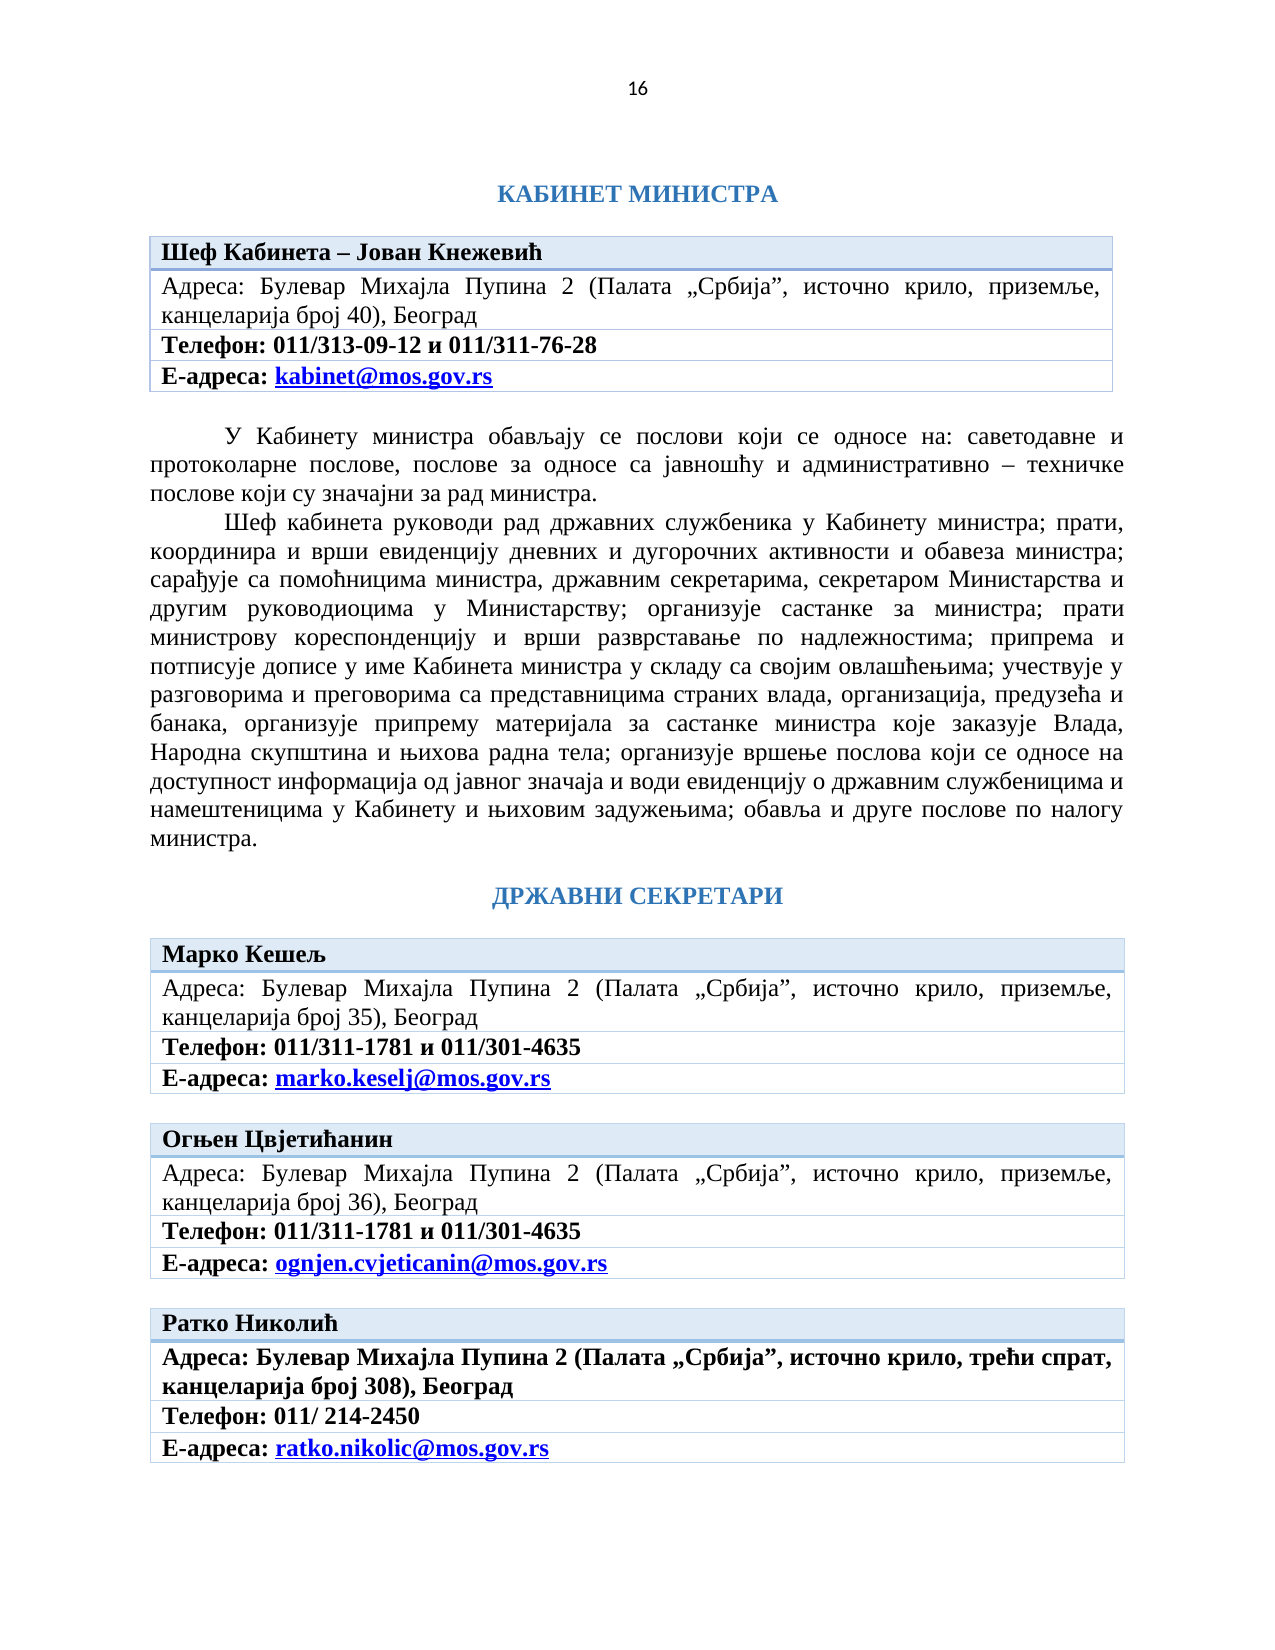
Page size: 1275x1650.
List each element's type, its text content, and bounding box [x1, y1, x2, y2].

text ДРЖАВНИ СЕКРЕТАРИ [150, 881, 1125, 909]
table_cell Адреса: Булевар Михајла Пупина 2 (Палата „Србија”, источно крило, приземље, канцеларија број 40), Београд [151, 271, 1112, 329]
table_cell Е-адреса: ognjen.cvjeticanin@mos.gov.rs [151, 1248, 1124, 1278]
text КАБИНЕТ МИНИСТРА [150, 179, 1125, 207]
table_header Шеф Кабинета ‒ Јован Кнежевић [151, 237, 1112, 268]
table_header Марко Кешељ [151, 939, 1124, 970]
text У Кабинету министра обављају се послови који се односе на: саветодавне и протоколарне послове, послове за односе са јавношћу и административно – техничке послове који су значајни за рад министра. [150, 421, 1125, 507]
table_cell Е-адреса: kabinet@mos.gov.rs [151, 361, 1112, 391]
table_cell Телефон: 011/311-1781 и 011/301-4635 [151, 1216, 1124, 1247]
table_cell Адреса: Булевар Михајла Пупина 2 (Палата „Србија”, источно крило, приземље, канцеларија број 36), Београд [151, 1158, 1124, 1215]
table_header Ратко Николић [151, 1309, 1124, 1339]
table_cell Е-адреса: ratko.nikolic@mos.gov.rs [151, 1433, 1124, 1462]
table_cell Е-адреса: marko.keselj@mos.gov.rs [151, 1064, 1124, 1093]
table_cell Адреса: Булевар Михајла Пупина 2 (Палата „Србија”, источно крило, приземље, канцеларија број 35), Београд [151, 973, 1124, 1031]
table_cell Телефон: 011/ 214-2450 [151, 1401, 1124, 1432]
text Шеф кабинета руководи рад државних службеника у Кабинету министра; прати, координира и врши евиденцију дневних и дугорочних активности и обавеза министра; сарађује са помоћницима министра, државним секретарима, секретаром Министарства и другим руководиоцима у Министарству; организује састанке за министра; прати министрову кореспонденцију и врши разврставање по надлежностима; припрема и потписује дописе у име Кабинета министра у складу са својим овлашћењима; учествује у разговорима и преговорима са представницима страних влада, организација, предузећа и банака, организује припрему материјала за састанке министра које заказује Влада, Народна скупштина и њихова радна тела; организује вршење послова који се односе на доступност информација од јавног значаја и води евиденцију о државним службеницима и намештеницима у Кабинету и њиховим задужењима; обавља и друге послове по налогу министра. [150, 507, 1125, 852]
table_cell Телефон: 011/313-09-12 и 011/311-76-28 [151, 330, 1112, 360]
table_header Огњен Цвјетићанин [151, 1124, 1124, 1155]
table_cell Адреса: Булевар Михајла Пупина 2 (Палата „Србија”, источно крило, трећи спрат, канцеларија број 308), Београд [151, 1343, 1124, 1400]
table_cell Телефон: 011/311-1781 и 011/301-4635 [151, 1032, 1124, 1062]
